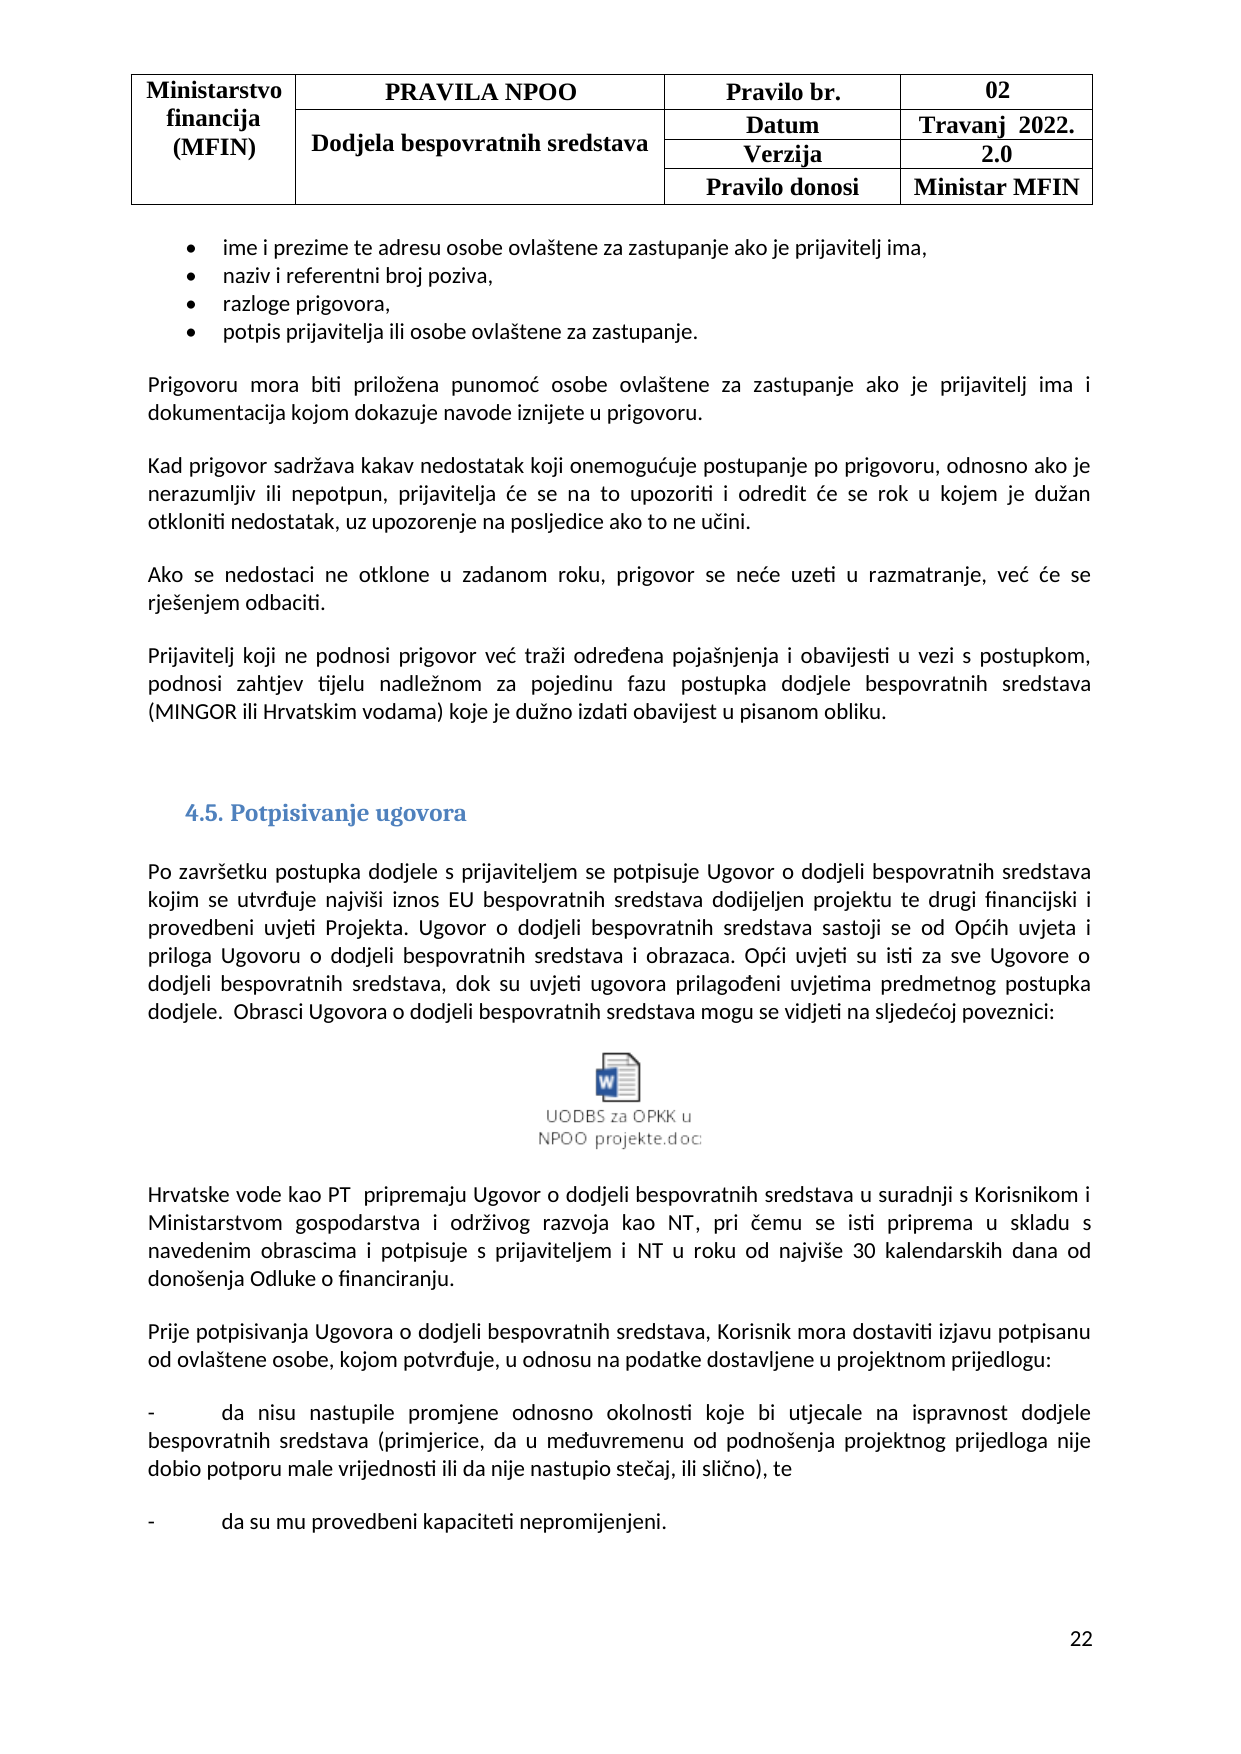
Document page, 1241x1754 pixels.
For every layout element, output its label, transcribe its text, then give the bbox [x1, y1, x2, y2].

text Ako se nedostaci ne otklone u zadanom roku, prigovor se neće uzeti u razmatranje, već će se rješenjem odbaciti. [148, 560, 1093, 616]
text - da su mu provedbeni kapaciteti nepromijenjeni. [148, 1507, 1093, 1535]
text Hrvatske vode kao PT pripremaju Ugovor o dodjeli bespovratnih sredstava u suradnji s Korisnikom i Ministarstvom gospodarstva i održivog razvoja kao NT, pri čemu se isti priprema u skladu s navedenim obrascima i potpisuje s prijaviteljem i NT u roku od najviše 30 kalendarskih dana od donošenja Odluke o financiranju. [148, 1180, 1093, 1292]
text Kad prigovor sadržava kakav nedostatak koji onemogućuje postupanje po prigovoru, odnosno ako je nerazumljiv ili nepotpun, prijavitelja će se na to upozoriti i odredit će se rok u kojem je dužan otkloniti nedostatak, uz upozorenje na posljedice ako to ne učini. [148, 451, 1093, 535]
text Prijavitelj koji ne podnosi prigovor već traži određena pojašnjenja i obavijesti u vezi s postupkom, podnosi zahtjev tijelu nadležnom za pojedinu fazu postupka dodjele bespovratnih sredstava (MINGOR ili Hrvatskim vodama) koje je dužno izdati obavijest u pisanom obliku. [148, 641, 1093, 726]
list razloge prigovora, [185, 289, 1093, 317]
list naziv i referentni broj poziva, [185, 261, 1093, 289]
list potpis prijavitelja ili osobe ovlaštene za zastupanje. [185, 317, 1093, 345]
text Prigovoru mora biti priložena punomoć osobe ovlaštene za zastupanje ako je prijavitelj ima i dokumentacija kojom dokazuje navode iznijete u prigovoru. [148, 370, 1093, 426]
text Po završetku postupka dodjele s prijaviteljem se potpisuje Ugovor o dodjeli bespovratnih sredstava kojim se utvrđuje najviši iznos EU bespovratnih sredstava dodijeljen projektu te drugi financijski i provedbeni uvjeti Projekta. Ugovor o dodjeli bespovratnih sredstava sastoji se od Općih uvjeta i priloga Ugovoru o dodjeli bespovratnih sredstava i obrazaca. Opći uvjeti su isti za sve Ugovore o dodjeli bespovratnih sredstava, dok su uvjeti ugovora prilagođeni uvjetima predmetnog postupka dodjele. Obrasci Ugovora o dodjeli bespovratnih sredstava mogu se vidjeti na sljedećoj poveznici: [148, 857, 1093, 1026]
list ime i prezime te adresu osobe ovlaštene za zastupanje ako je prijavitelj ima, [185, 233, 1093, 261]
text Prije potpisivanja Ugovora o dodjeli bespovratnih sredstava, Korisnik mora dostaviti izjavu potpisanu od ovlaštene osobe, kojom potvrđuje, u odnosu na podatke dostavljene u projektnom prijedlogu: [148, 1317, 1093, 1373]
subtitle Potpisivanje ugovora [185, 799, 1093, 828]
text - da nisu nastupile promjene odnosno okolnosti koje bi utjecale na ispravnost dodjele bespovratnih sredstava (primjerice, da u međuvremenu od podnošenja projektnog prijedloga nije dobio potporu male vrijednosti ili da nije nastupio stečaj, ili slično), te [148, 1398, 1093, 1482]
